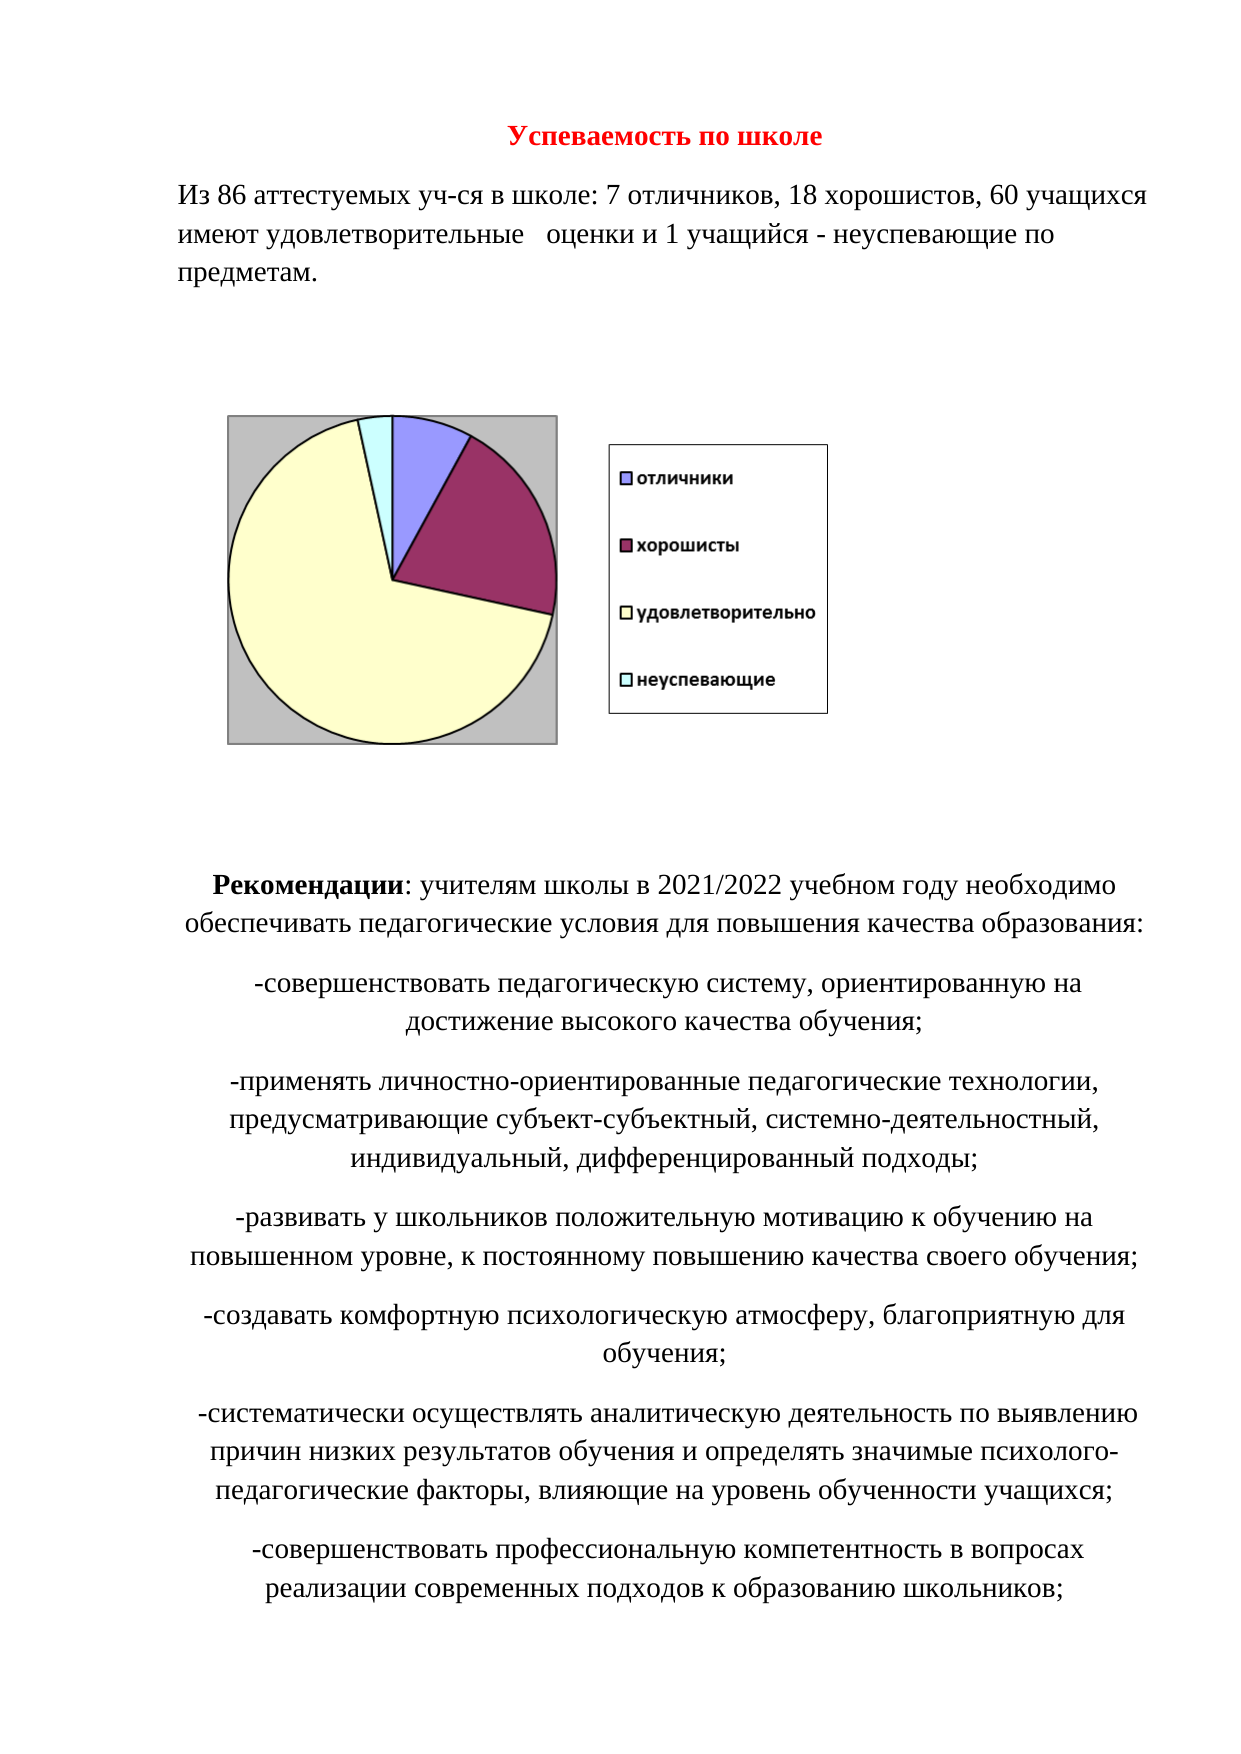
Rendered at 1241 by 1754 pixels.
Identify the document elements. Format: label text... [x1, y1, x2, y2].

text -развивать у школьников положительную мотивацию к обучению на повышенном уровне, к постоянному повышению качества своего обучения; [177, 1199, 1152, 1271]
text -создавать комфортную психологическую атмосферу, благоприятную для обучения; [177, 1297, 1152, 1369]
text -систематически осуществлять аналитическую деятельность по выявлению причин низких результатов обучения и определять значимые психолого-педагогические факторы, влияющие на уровень обученности учащихся; [177, 1395, 1152, 1506]
text Успеваемость по школе [177, 118, 1152, 152]
text -совершенствовать профессиональную компетентность в вопросах реализации современных подходов к образованию школьников; [177, 1531, 1152, 1603]
text -применять личностно-ориентированные педагогические технологии, предусматривающие субъект-субъектный, системно-деятельностный, индивидуальный, дифференцированный подходы; [177, 1063, 1152, 1173]
text Из 86 аттестуемых уч-ся в школе: 7 отличников, 18 хорошистов, 60 учащихся имеют удовлетворительные оценки и 1 учащийся - неуспевающие по предметам. [177, 177, 1152, 288]
text Рекомендации: учителям школы в 2021/2022 учебном году необходимо обеспечивать педагогические условия для повышения качества образования: [177, 867, 1152, 939]
picture [177, 373, 833, 783]
text -совершенствовать педагогическую систему, ориентированную на достижение высокого качества обучения; [177, 965, 1152, 1037]
